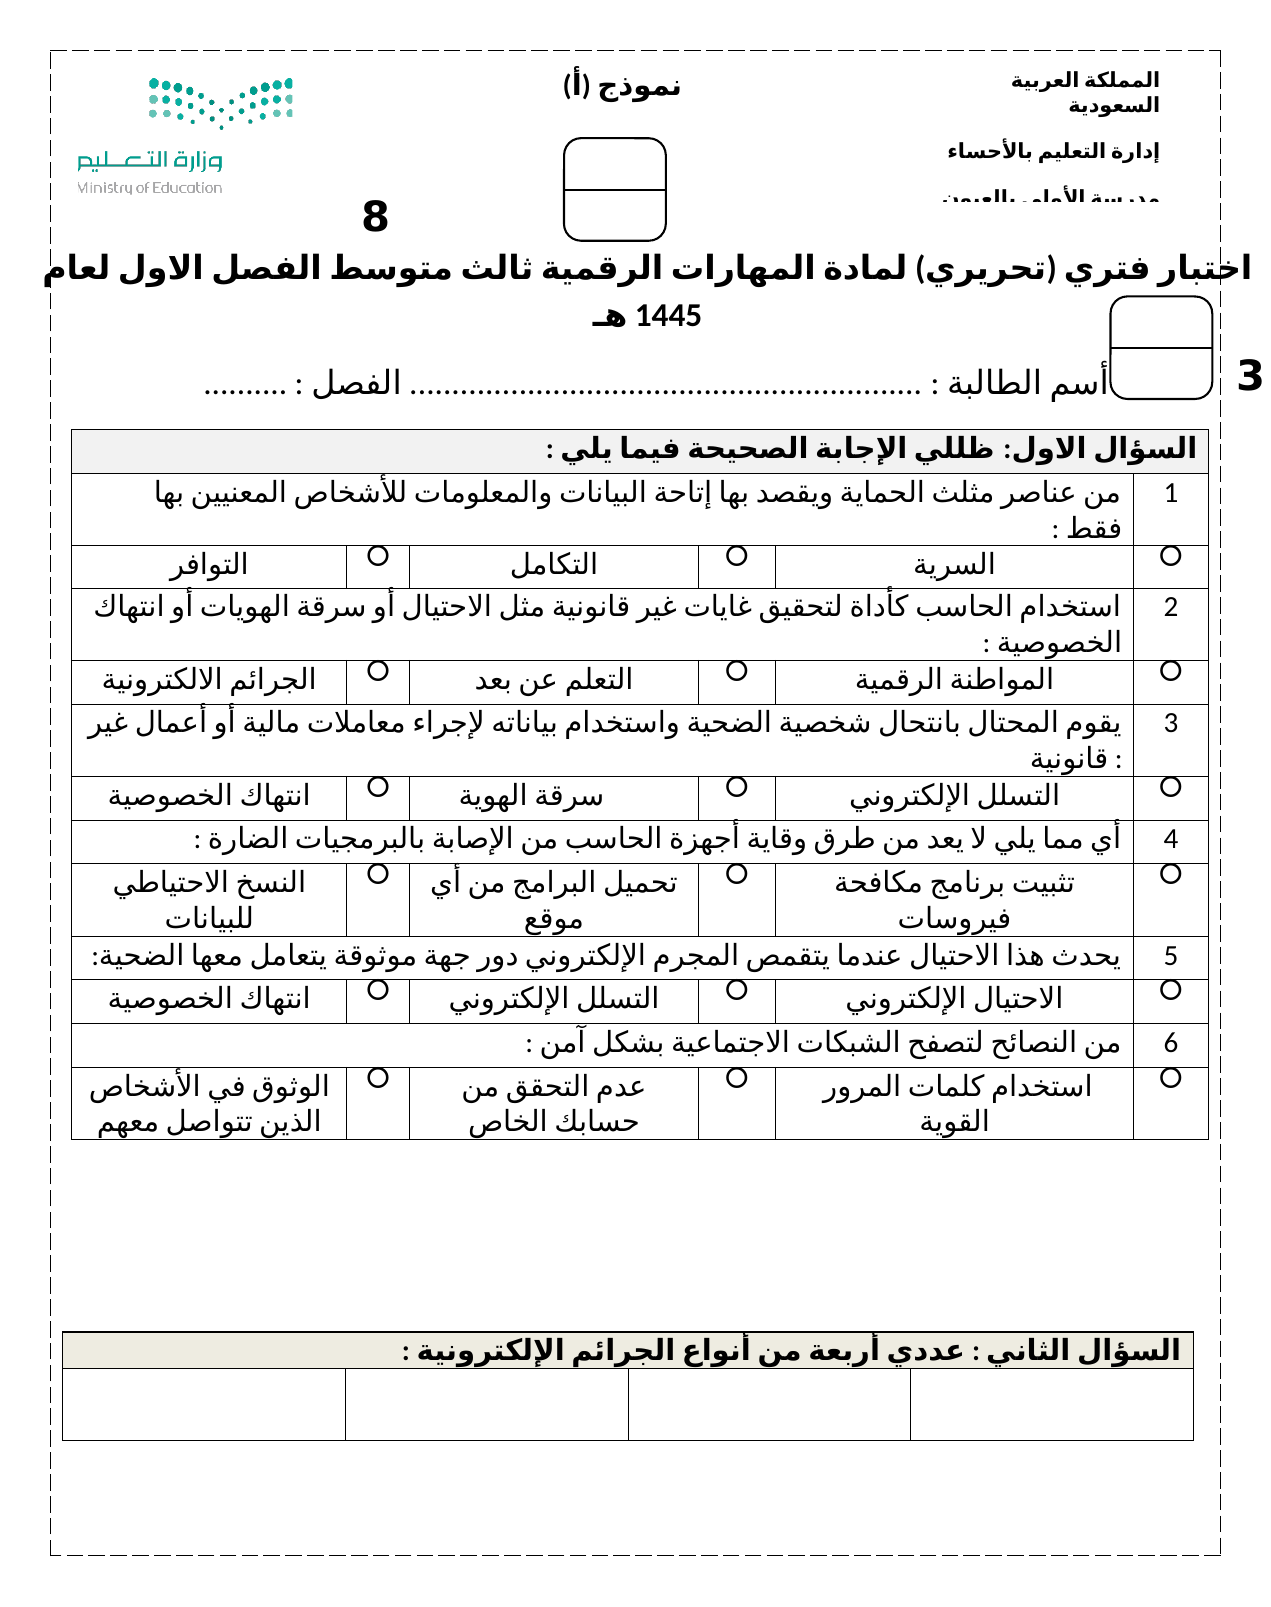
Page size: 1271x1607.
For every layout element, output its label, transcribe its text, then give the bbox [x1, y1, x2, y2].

table_cell [699, 546, 775, 587]
table_cell ‌تثبيت برنامج مكافحة فيروسات [776, 864, 1133, 936]
table_cell التكامل [410, 546, 698, 587]
table_cell [1134, 980, 1208, 1023]
table_cell [63, 1369, 345, 1440]
table_cell الوثوق في الأشخاص الذين تتواصل معهم [72, 1068, 346, 1139]
table_cell 2 [1134, 589, 1208, 660]
table_cell [699, 864, 775, 936]
table_cell [347, 777, 409, 819]
table_cell 5 [1134, 937, 1208, 979]
table_cell [1134, 546, 1208, 587]
table_cell استخدام الحاسب كأداة لتحقيق غايات غير قانونية مثل الاحتيال أو سرقة الهويات أو انتهاك الخصوصية : [72, 589, 1133, 660]
table_cell [1134, 1068, 1208, 1139]
table_cell [347, 546, 409, 587]
text اختبار فتري (تحريري) لمادة المهارات الرقمية ثالث متوسط الفصل الاول لعام 1445 هـ [15, 247, 1271, 335]
table_cell السرية [776, 546, 1133, 587]
table_cell 3 [1134, 705, 1208, 776]
table_cell [347, 980, 409, 1023]
table_cell [699, 1068, 775, 1139]
table_cell المواطنة الرقمية [776, 661, 1133, 703]
table_cell [699, 980, 775, 1023]
table_cell ‌انتهاك الخصوصية [72, 777, 346, 819]
table_cell [347, 1068, 409, 1139]
table_cell من النصائح لتصفح الشبكات الاجتماعية بشكل آمن : [72, 1024, 1133, 1067]
table_cell [911, 1369, 1193, 1440]
table_header السؤال الثاني : عددي أربعة من أنواع الجرائم الإلكترونية : [63, 1333, 1193, 1368]
table_cell [347, 661, 409, 703]
text أسم الطالبة : ............................................................. الفصل : .......... [29, 362, 1271, 402]
table_cell [1134, 864, 1208, 936]
table_cell [699, 661, 775, 703]
table_cell ‌تحميل البرامج من أي موقع [410, 864, 698, 936]
table_cell [347, 864, 409, 936]
table_cell التسلل الإلكتروني [410, 980, 698, 1023]
table_cell ‌التسلل الإلكتروني [776, 777, 1133, 819]
table_cell يحدث هذا الاحتيال عندما يتقمص المجرم الإلكتروني دور جهة موثوقة يتعامل معها الضحية: [72, 937, 1133, 979]
table_cell ‌انتهاك الخصوصية [72, 980, 346, 1023]
table_cell [1134, 777, 1208, 819]
table_cell استخدام كلمات المرور القوية [776, 1068, 1133, 1139]
table_cell ‌عدم التحقق من حسابك الخاص [410, 1068, 698, 1139]
table_cell [629, 1369, 910, 1440]
table_cell من عناصر مثلث الحماية ويقصد بها إتاحة البيانات والمعلومات للأشخاص المعنيين بها فقط : [72, 474, 1133, 545]
table_cell ‌سرقة الهوية [410, 777, 698, 819]
table_cell أي مما يلي لا يعد من طرق وقاية أجهزة الحاسب من الإصابة بالبرمجيات الضارة : [72, 821, 1133, 863]
table_cell [699, 777, 775, 819]
table_cell التوافر [72, 546, 346, 587]
table_header السؤال الاول: ظللي الإجابة الصحيحة فيما يلي : [72, 430, 1208, 473]
table_cell 4 [1134, 821, 1208, 863]
table_cell ‌الاحتيال الإلكتروني [776, 980, 1133, 1023]
table_cell 1 [1134, 474, 1208, 545]
picture [76, 78, 292, 194]
table_cell [346, 1369, 628, 1440]
table_cell 6 [1134, 1024, 1208, 1067]
table_cell النسخ الاحتياطي للبيانات [72, 864, 346, 936]
table_cell [1134, 661, 1208, 703]
table_cell يقوم المحتال بانتحال شخصية الضحية واستخدام بياناته لإجراء معاملات مالية أو أعمال غير قانونية : [72, 705, 1133, 776]
table_cell التعلم عن بعد [410, 661, 698, 703]
table_cell ‌الجرائم الالكترونية [72, 661, 346, 703]
